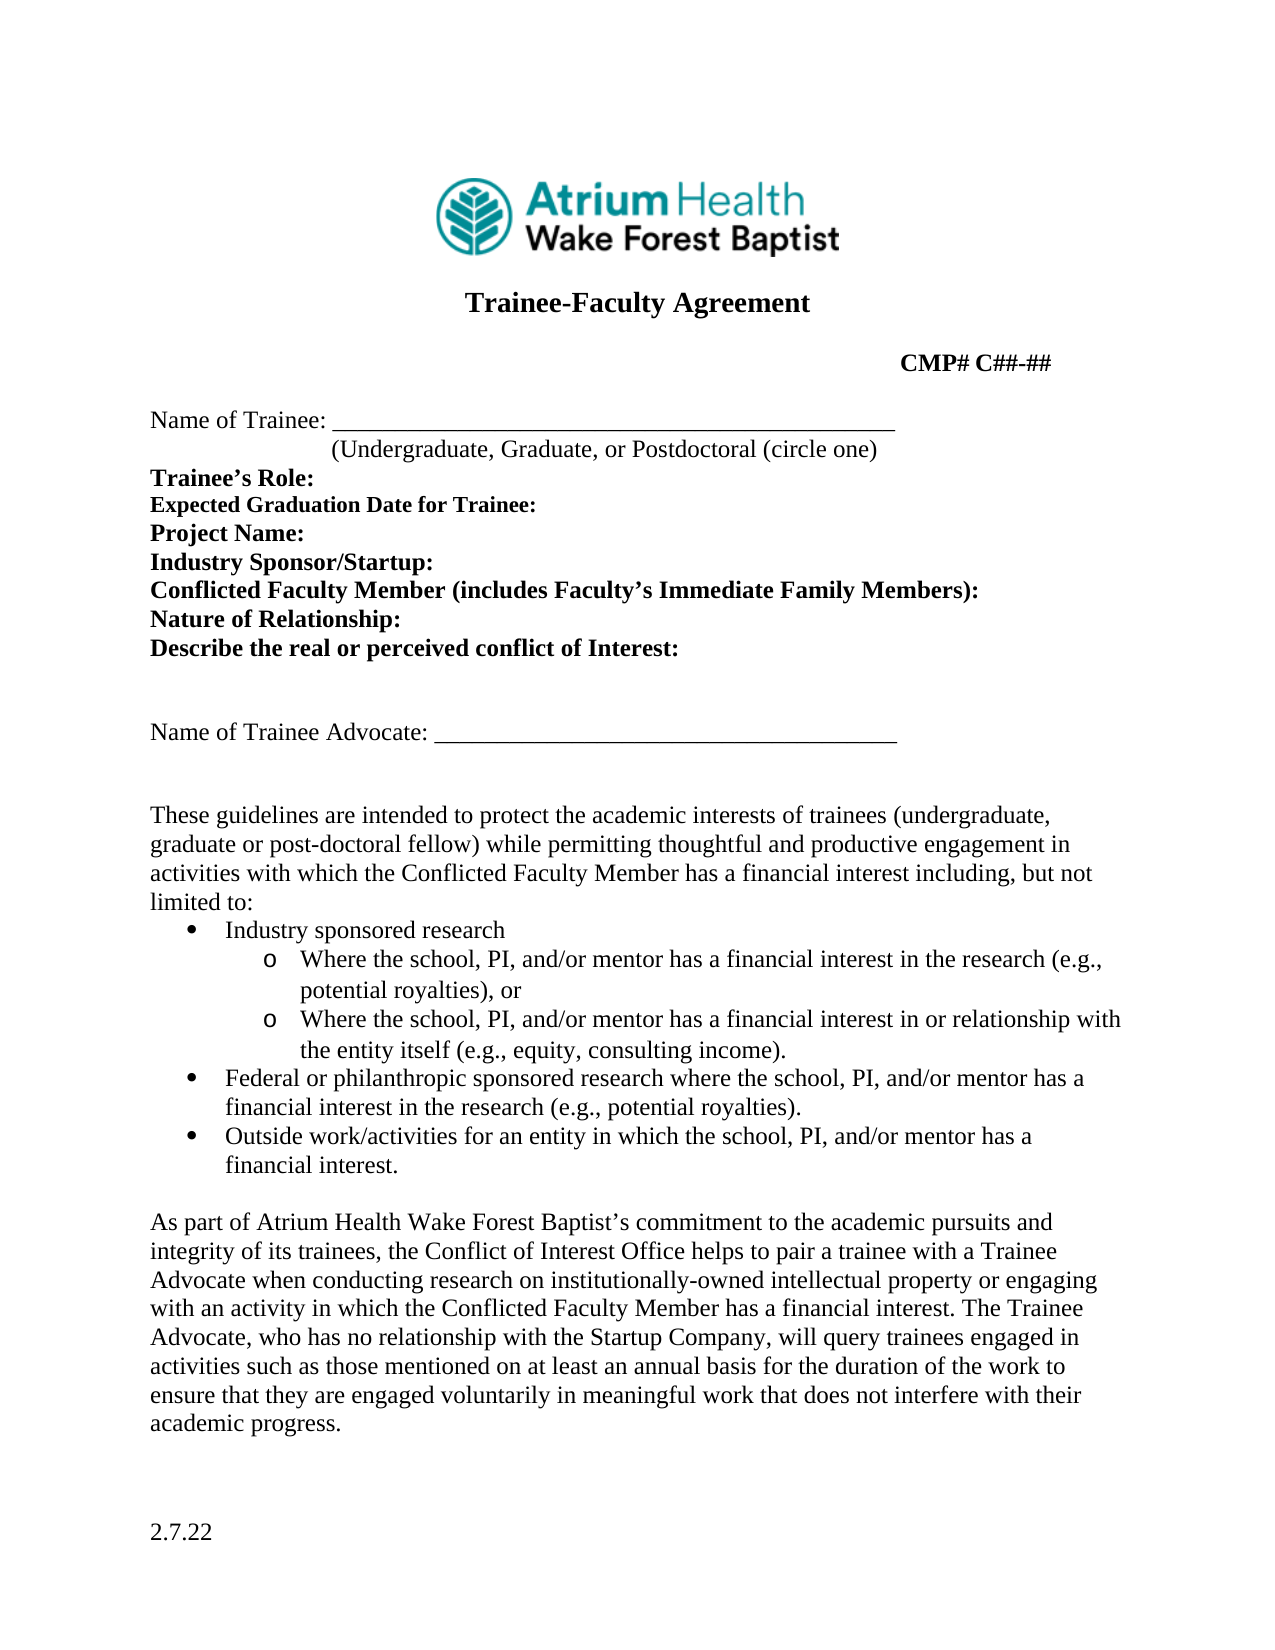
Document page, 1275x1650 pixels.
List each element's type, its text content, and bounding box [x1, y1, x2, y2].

text Expected Graduation Date for Trainee: [150, 492, 1125, 518]
picture [436, 178, 839, 257]
text Trainee’s Role: [150, 463, 1125, 492]
list Federal or philanthropic sponsored research where the school, PI, and/or mentor has a financial interest in the research (e.g., potential royalties). [187, 1063, 1125, 1121]
text These guidelines are intended to protect the academic interests of trainees (undergraduate, graduate or post-doctoral fellow) while permitting thoughtful and productive engagement in activities with which the Conflicted Faculty Member has a financial interest including, but not limited to: [150, 801, 1125, 916]
text As part of Atrium Health Wake Forest Baptist’s commitment to the academic pursuits and integrity of its trainees, the Conflict of Interest Office helps to pair a trainee with a Trainee Advocate when conducting research on institutionally-owned intellectual property or engaging with an activity in which the Conflicted Faculty Member has a financial interest. The Trainee Advocate, who has no relationship with the Startup Company, will query trainees engaged in activities such as those mentioned on at least an annual basis for the duration of the work to ensure that they are engaged voluntarily in meaningful work that does not interfere with their academic progress. [150, 1207, 1125, 1437]
list Where the school, PI, and/or mentor has a financial interest in or relationship with the entity itself (e.g., equity, consulting income). [262, 1004, 1125, 1063]
text Describe the real or perceived conflict of Interest: [150, 633, 1125, 662]
text CMP# C##-## [825, 348, 1125, 377]
text Industry Sponsor/Startup: [150, 547, 1125, 575]
text Trainee-Faculty Agreement [150, 286, 1125, 319]
list Outside work/activities for an entity in which the school, PI, and/or mentor has a financial interest. [187, 1121, 1125, 1178]
list Industry sponsored research [187, 916, 1125, 944]
text Conflicted Faculty Member (includes Faculty’s Immediate Family Members): [150, 575, 1125, 604]
text Name of Trainee: _____________________________________________ [150, 405, 1125, 434]
text Nature of Relationship: [150, 604, 1125, 633]
list Where the school, PI, and/or mentor has a financial interest in the research (e.g., potential royalties), or [262, 944, 1125, 1004]
text (Undergraduate, Graduate, or Postdoctoral (circle one) [150, 434, 1125, 463]
text Name of Trainee Advocate: _____________________________________ [150, 717, 1125, 746]
text Project Name: [150, 518, 1125, 547]
